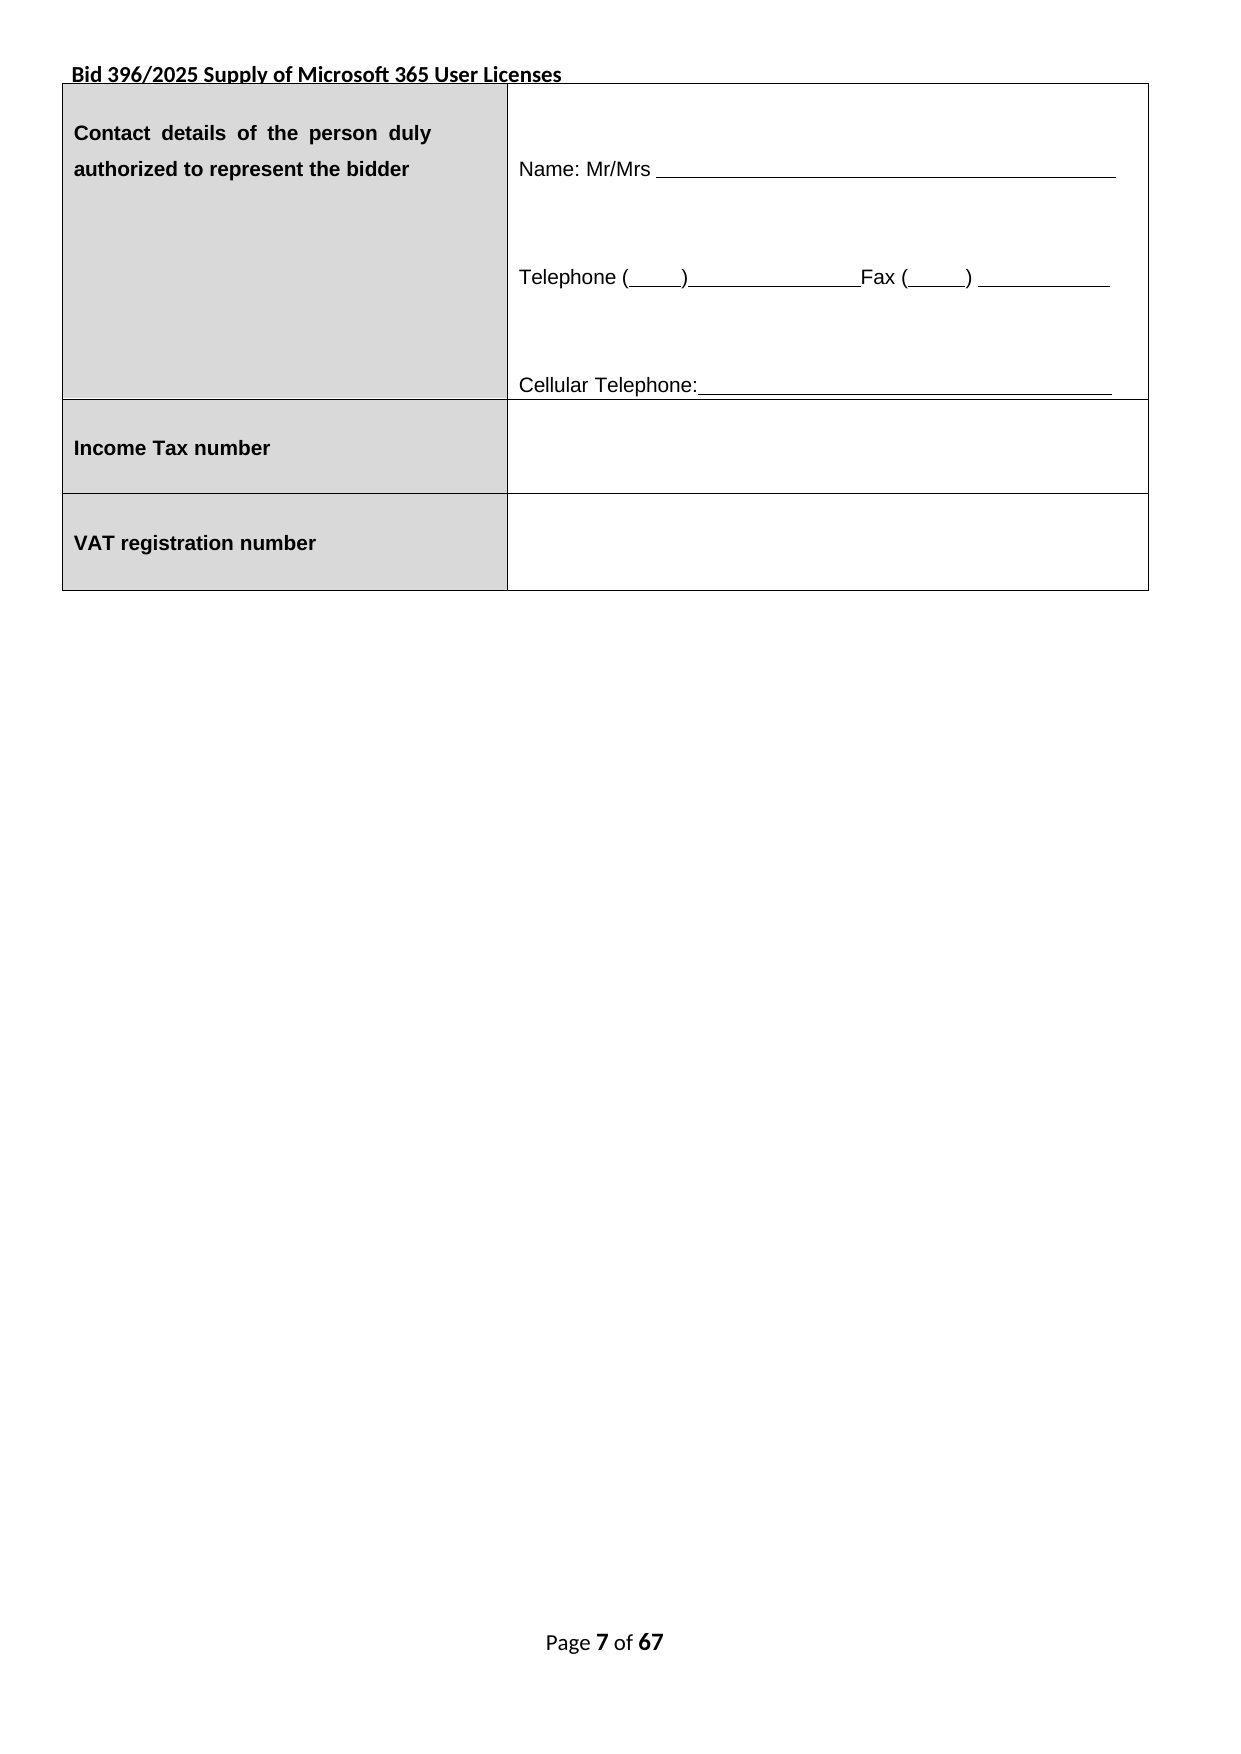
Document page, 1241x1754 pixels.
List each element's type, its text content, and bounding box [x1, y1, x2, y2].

table_cell Contact details of the person duly authorized to represent the bidder [63, 84, 507, 398]
table_cell Income Tax number [63, 400, 507, 493]
table_cell Name: Mr/Mrs Telephone ( ) Fax ( ) Cellular Telephone: E-mail address: [508, 84, 1148, 398]
table_cell VAT registration number [63, 494, 507, 590]
table_cell [508, 400, 1148, 493]
table_cell [508, 494, 1148, 590]
